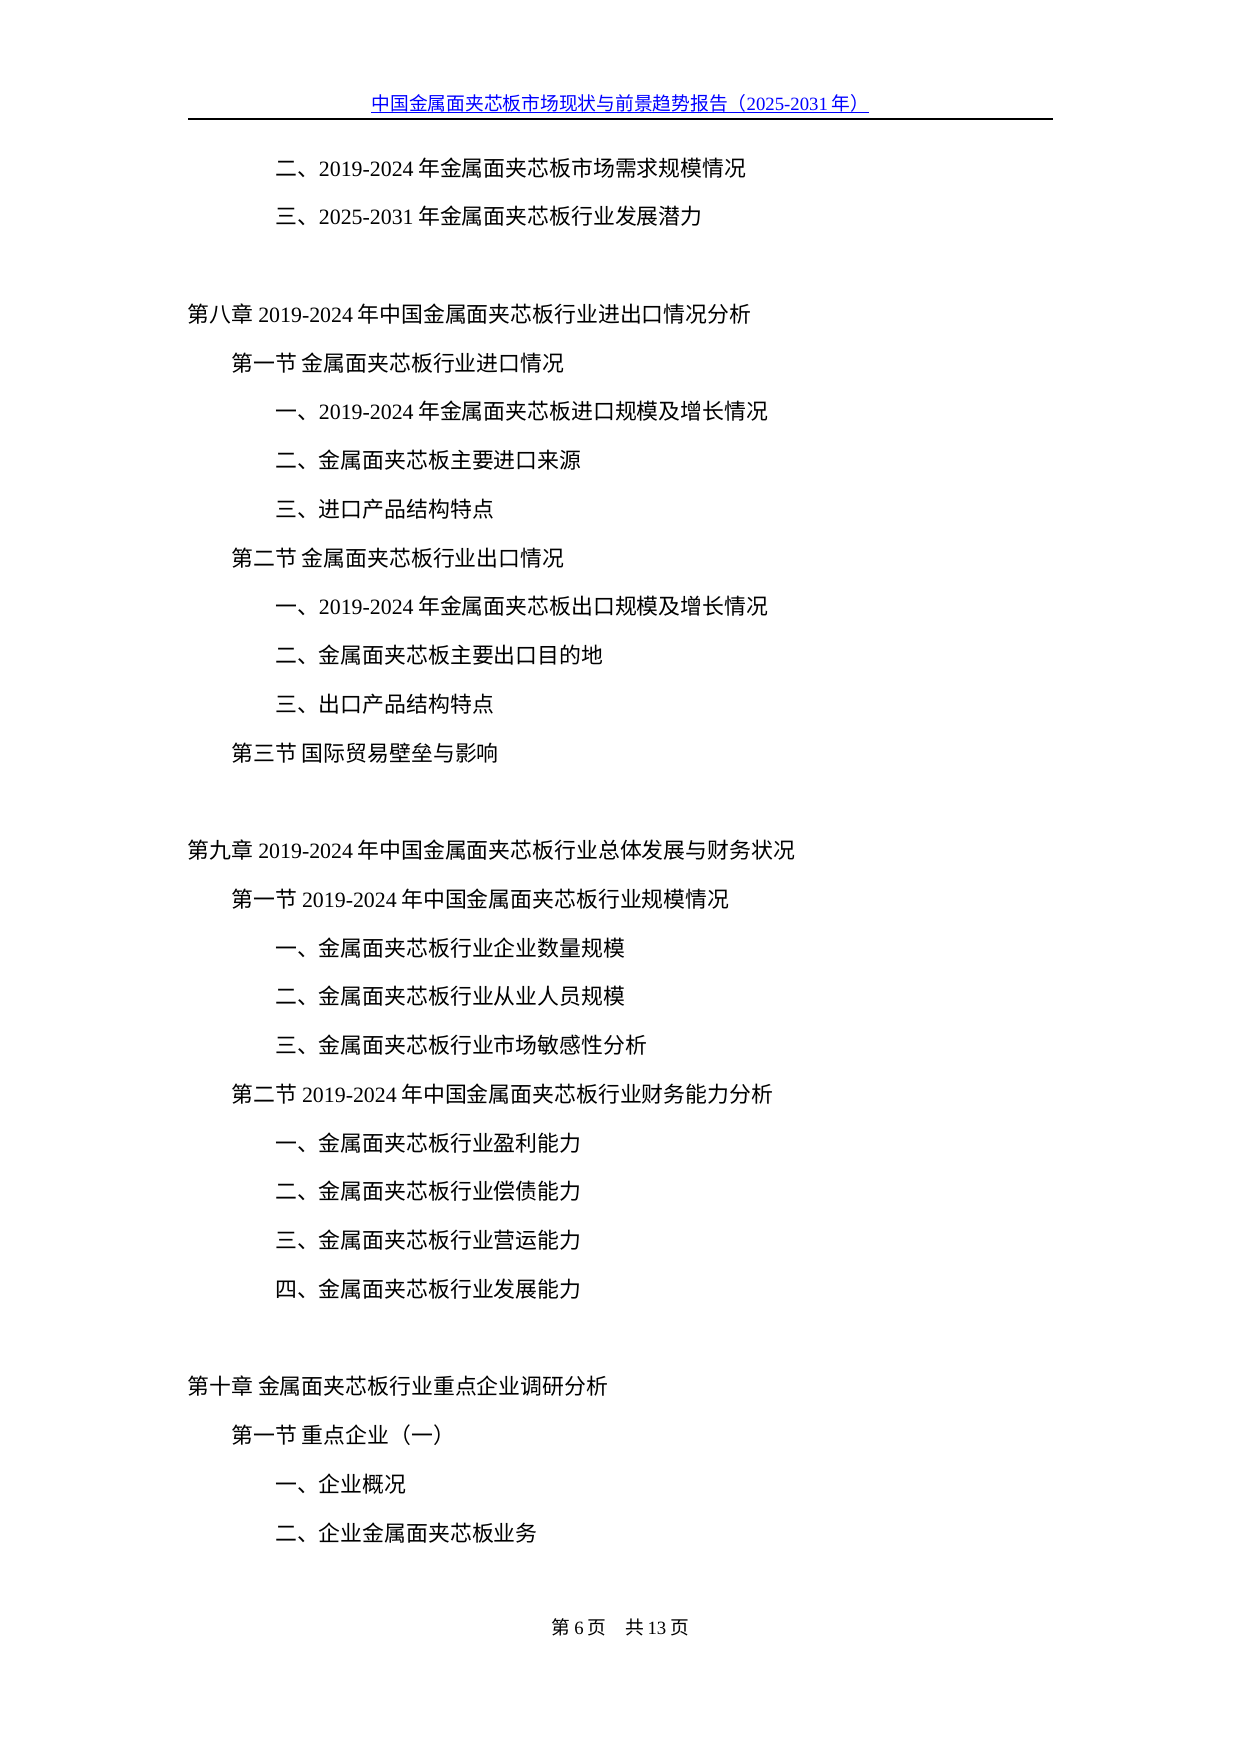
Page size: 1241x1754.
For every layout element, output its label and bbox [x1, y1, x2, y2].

text [187, 150, 1053, 1548]
